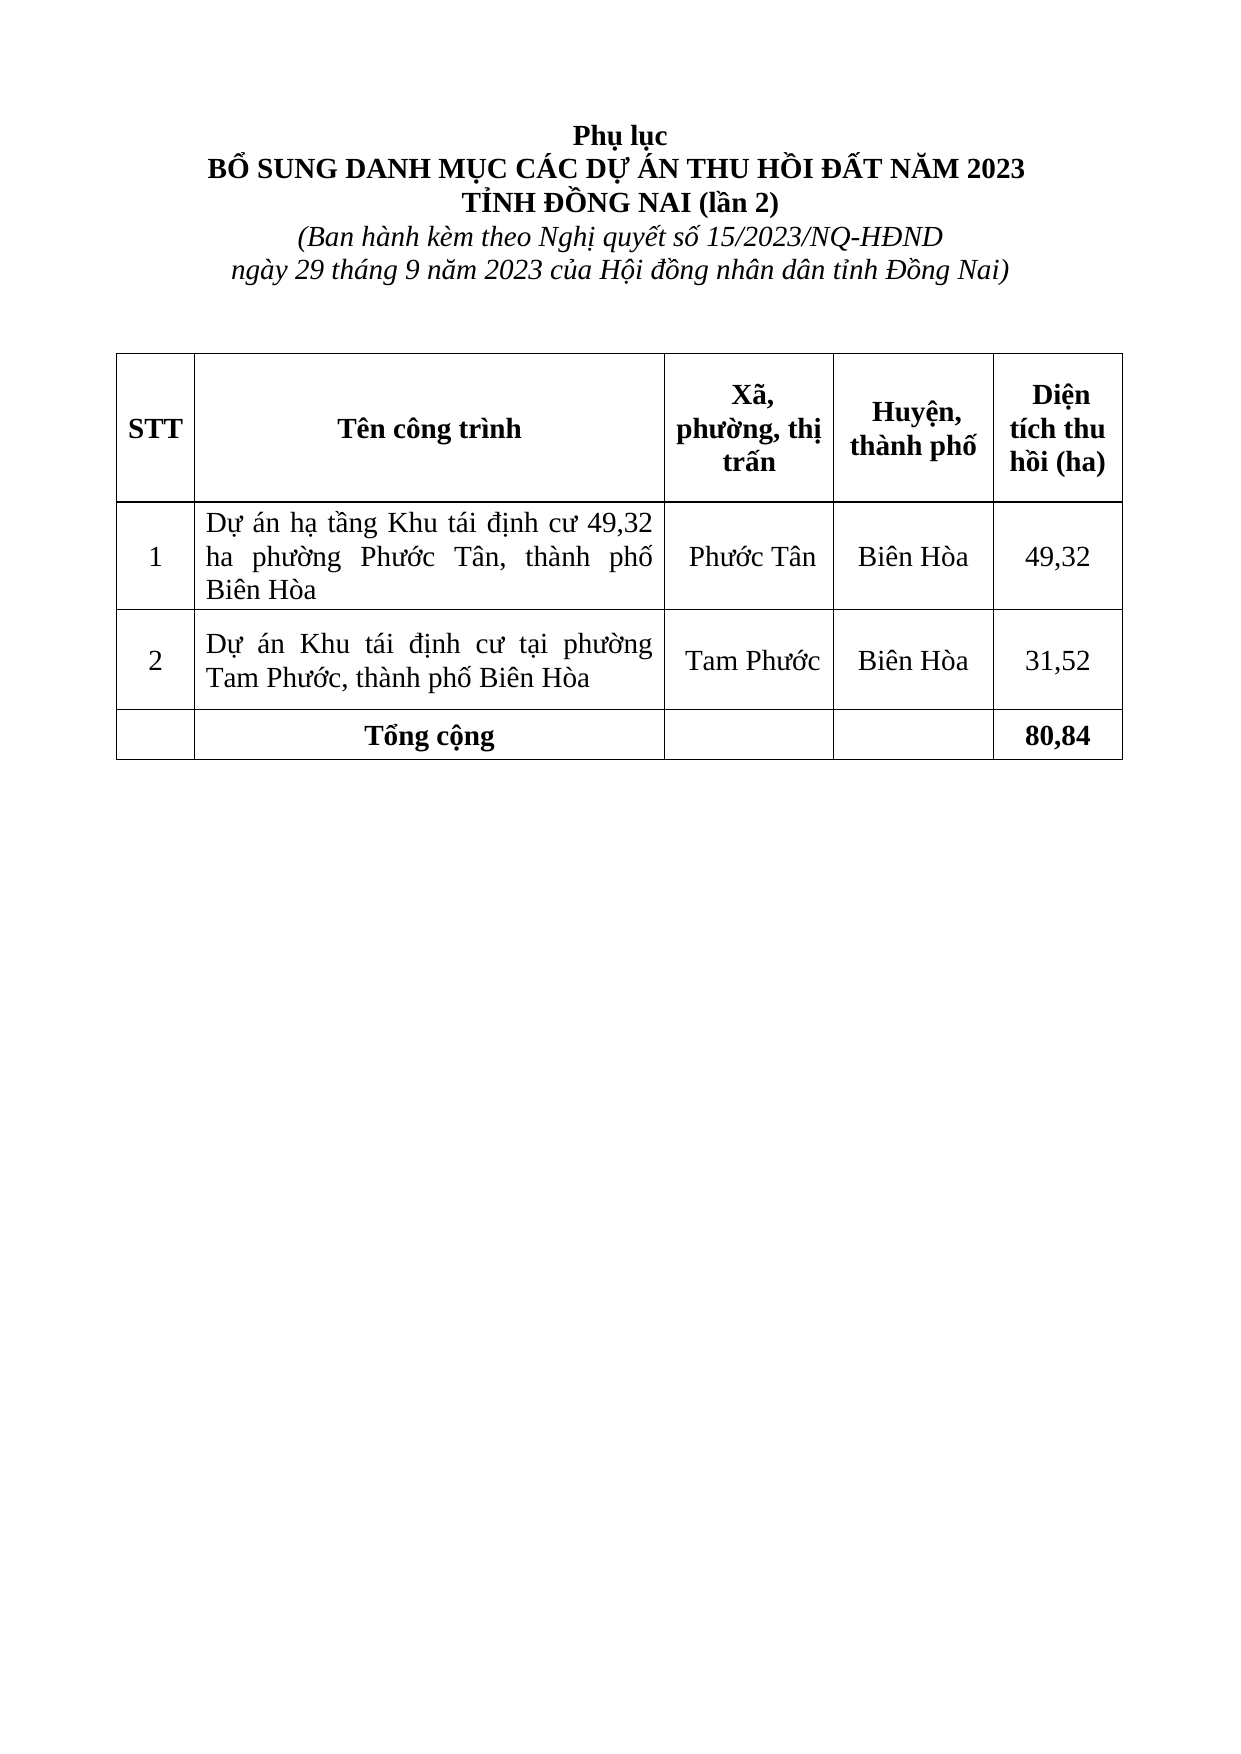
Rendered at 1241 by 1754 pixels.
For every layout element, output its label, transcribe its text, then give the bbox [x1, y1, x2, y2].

table_cell Tổng cộng [195, 710, 664, 759]
table_header Xã, phường, thị trấn [665, 354, 833, 501]
text (Ban hành kèm theo Nghị quyết số 15/2023/NQ-HĐND [118, 219, 1122, 252]
table_cell Biên Hòa [834, 610, 993, 709]
table_cell 49,32 [994, 503, 1122, 609]
table_cell [665, 710, 833, 759]
table_cell [834, 710, 993, 759]
table_cell 31,52 [994, 610, 1122, 709]
table_header Huyện, thành phố [834, 354, 993, 501]
text BỔ SUNG DANH MỤC CÁC DỰ ÁN THU HỒI ĐẤT NĂM 2023 TỈNH ĐỒNG NAI (lần 2) [118, 152, 1122, 219]
table_header Tên công trình [195, 354, 664, 501]
table_cell 80,84 [994, 710, 1122, 759]
table_cell [117, 710, 194, 759]
table_header STT [117, 354, 194, 501]
text ngày 29 tháng 9 năm 2023 của Hội đồng nhân dân tỉnh Đồng Nai) [118, 252, 1122, 286]
table_cell Biên Hòa [834, 503, 993, 609]
text Phụ lục [118, 118, 1122, 152]
table_cell Dự án hạ tầng Khu tái định cư 49,32 ha phường Phước Tân, thành phố Biên Hòa [195, 503, 664, 609]
table_cell 2 [117, 610, 194, 709]
table_cell Dự án Khu tái định cư tại phường Tam Phước, thành phố Biên Hòa [195, 610, 664, 709]
table_cell 1 [117, 503, 194, 609]
table_header Diện tích thu hồi (ha) [994, 354, 1122, 501]
table_cell Phước Tân [665, 503, 833, 609]
table_cell Tam Phước [665, 610, 833, 709]
